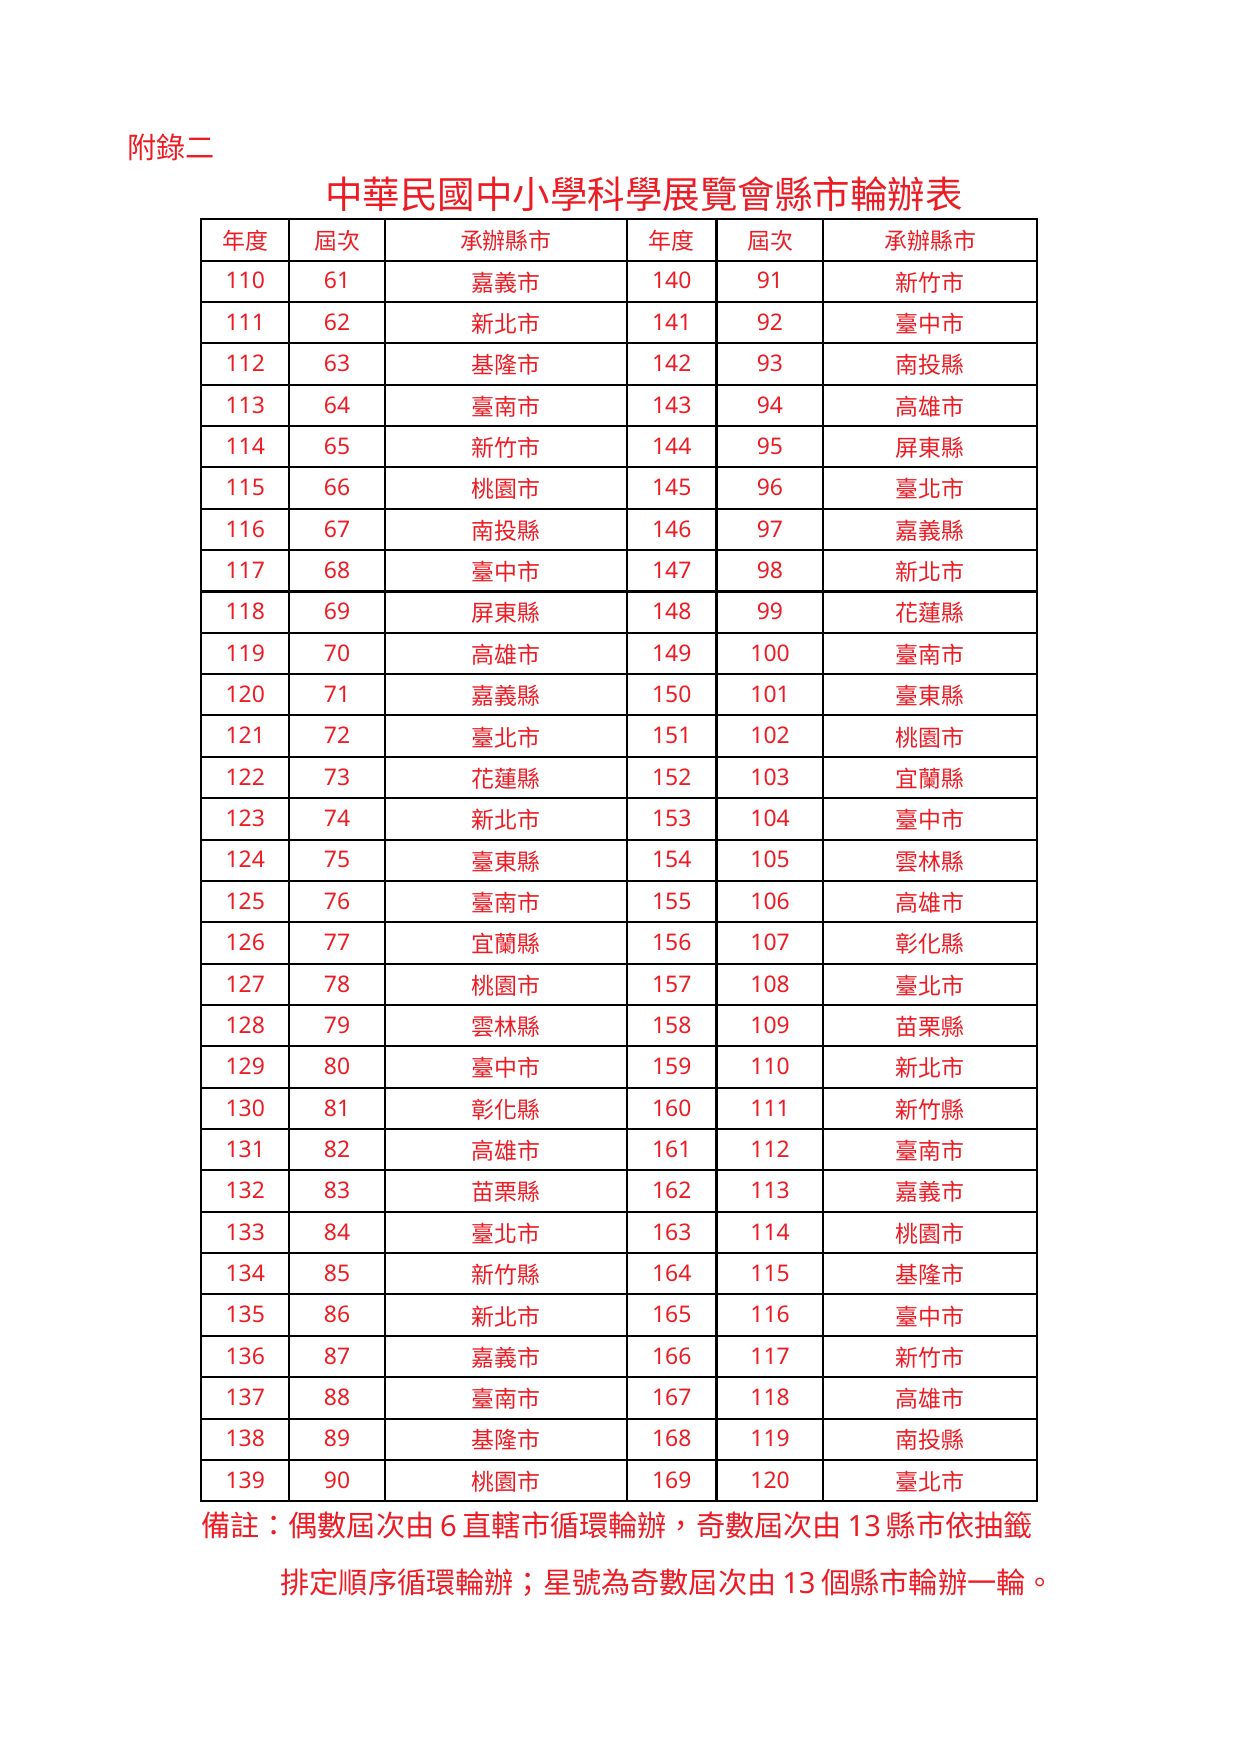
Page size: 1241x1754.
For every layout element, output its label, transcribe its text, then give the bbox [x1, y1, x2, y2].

table_cell 78 [290, 965, 384, 1004]
table_cell 117 [202, 551, 288, 590]
table_cell 151 [628, 716, 715, 756]
table_cell 屏東縣 [386, 593, 626, 632]
table_cell 62 [290, 303, 384, 342]
table_cell 125 [202, 882, 288, 921]
table_cell 臺南市 [386, 386, 626, 425]
table_cell 118 [202, 593, 288, 632]
table_cell 76 [290, 882, 384, 921]
table_cell 新竹市 [824, 1337, 1036, 1376]
table_cell 桃園市 [386, 1461, 626, 1500]
table_cell 141 [628, 303, 715, 342]
table_cell 臺北市 [824, 1461, 1036, 1500]
table_cell 苗栗縣 [824, 1006, 1036, 1045]
table_cell 111 [718, 1089, 822, 1128]
table_cell 新竹市 [824, 262, 1036, 301]
table_cell 139 [202, 1461, 288, 1500]
table_cell 82 [290, 1130, 384, 1169]
table_cell 69 [290, 593, 384, 632]
table_cell 165 [628, 1295, 715, 1335]
table_cell 111 [202, 303, 288, 342]
table_cell 166 [628, 1337, 715, 1376]
table_cell 桃園市 [386, 468, 626, 508]
table_cell 彰化縣 [386, 1089, 626, 1128]
table_cell 新北市 [824, 551, 1036, 590]
table_cell 71 [290, 675, 384, 714]
table_cell 87 [290, 1337, 384, 1376]
table_cell 140 [628, 262, 715, 301]
table_cell 129 [202, 1047, 288, 1087]
table_cell 79 [290, 1006, 384, 1045]
table_cell 桃園市 [824, 1213, 1036, 1252]
table_cell 146 [628, 510, 715, 549]
table_cell 嘉義縣 [824, 510, 1036, 549]
table_cell 155 [628, 882, 715, 921]
table_cell 112 [718, 1130, 822, 1169]
table_cell 114 [718, 1213, 822, 1252]
table_cell 89 [290, 1420, 384, 1459]
table_cell 150 [628, 675, 715, 714]
table_cell 臺中市 [824, 303, 1036, 342]
table_cell 105 [718, 841, 822, 880]
table_cell 130 [202, 1089, 288, 1128]
table_cell 臺北市 [824, 965, 1036, 1004]
table_cell 134 [202, 1254, 288, 1293]
table_cell 106 [718, 882, 822, 921]
table_cell 嘉義市 [386, 262, 626, 301]
table_cell 122 [202, 758, 288, 797]
table_cell 119 [718, 1420, 822, 1459]
table_cell 153 [628, 799, 715, 838]
table_cell 新北市 [386, 1295, 626, 1335]
table_cell 144 [628, 427, 715, 466]
table_cell 94 [718, 386, 822, 425]
table_cell 88 [290, 1378, 384, 1417]
table_cell 128 [202, 1006, 288, 1045]
table_cell 61 [290, 262, 384, 301]
table_cell 145 [628, 468, 715, 508]
table_cell 101 [718, 675, 822, 714]
table_cell 103 [718, 758, 822, 797]
table_cell 74 [290, 799, 384, 838]
table_cell 73 [290, 758, 384, 797]
table_cell 雲林縣 [824, 841, 1036, 880]
table_cell 高雄市 [824, 386, 1036, 425]
table_cell 132 [202, 1171, 288, 1211]
table_cell 92 [718, 303, 822, 342]
table_cell 138 [202, 1420, 288, 1459]
table_cell 110 [718, 1047, 822, 1087]
table_cell 159 [628, 1047, 715, 1087]
table_cell 基隆市 [386, 344, 626, 383]
table_cell 臺中市 [824, 1295, 1036, 1335]
table_cell 基隆市 [386, 1420, 626, 1459]
table_cell 84 [290, 1213, 384, 1252]
table_cell 臺東縣 [386, 841, 626, 880]
table_header 屆次 [718, 220, 822, 259]
table_cell 98 [718, 551, 822, 590]
table_cell 115 [202, 468, 288, 508]
table_cell 131 [202, 1130, 288, 1169]
table_cell 64 [290, 386, 384, 425]
table_cell 高雄市 [824, 882, 1036, 921]
table_cell 63 [290, 344, 384, 383]
table_cell 高雄市 [386, 634, 626, 673]
table_cell 163 [628, 1213, 715, 1252]
table_cell 152 [628, 758, 715, 797]
table_cell 95 [718, 427, 822, 466]
table_cell 96 [718, 468, 822, 508]
table_cell 169 [628, 1461, 715, 1500]
table_cell 臺北市 [386, 716, 626, 756]
table_cell 110 [202, 262, 288, 301]
table_cell 新北市 [824, 1047, 1036, 1087]
table_cell 121 [202, 716, 288, 756]
table_cell 臺南市 [386, 882, 626, 921]
table_cell 77 [290, 923, 384, 962]
table_cell 嘉義縣 [386, 675, 626, 714]
table_cell 133 [202, 1213, 288, 1252]
table_cell 97 [718, 510, 822, 549]
table_cell 85 [290, 1254, 384, 1293]
table_cell 65 [290, 427, 384, 466]
table_cell 嘉義市 [824, 1171, 1036, 1211]
table_cell 113 [202, 386, 288, 425]
table_cell 彰化縣 [824, 923, 1036, 962]
table_cell 116 [718, 1295, 822, 1335]
table_cell 135 [202, 1295, 288, 1335]
table_cell 114 [202, 427, 288, 466]
table_cell 117 [718, 1337, 822, 1376]
table_cell 臺南市 [824, 634, 1036, 673]
table_cell 新北市 [386, 799, 626, 838]
table_cell 72 [290, 716, 384, 756]
text 中華民國中小學科學展覽會縣市輪辦表 [177, 168, 1110, 218]
table_cell 90 [290, 1461, 384, 1500]
table_cell 70 [290, 634, 384, 673]
table_cell 66 [290, 468, 384, 508]
table_cell 高雄市 [824, 1378, 1036, 1417]
table_cell 162 [628, 1171, 715, 1211]
table_cell 137 [202, 1378, 288, 1417]
table_cell 113 [718, 1171, 822, 1211]
table_cell 136 [202, 1337, 288, 1376]
table_cell 127 [202, 965, 288, 1004]
table_cell 104 [718, 799, 822, 838]
table_cell 宜蘭縣 [824, 758, 1036, 797]
table_cell 149 [628, 634, 715, 673]
table_cell 臺南市 [824, 1130, 1036, 1169]
table_cell 107 [718, 923, 822, 962]
table_cell 屏東縣 [824, 427, 1036, 466]
table_cell 83 [290, 1171, 384, 1211]
table_cell 120 [202, 675, 288, 714]
table_header 承辦縣市 [386, 220, 626, 259]
table_cell 75 [290, 841, 384, 880]
table_cell 108 [718, 965, 822, 1004]
table_cell 156 [628, 923, 715, 962]
table_cell 126 [202, 923, 288, 962]
table_cell 臺東縣 [824, 675, 1036, 714]
table_cell 164 [628, 1254, 715, 1293]
table_cell 160 [628, 1089, 715, 1128]
table_cell 68 [290, 551, 384, 590]
table_cell 花蓮縣 [824, 593, 1036, 632]
table_cell 基隆市 [824, 1254, 1036, 1293]
table_cell 158 [628, 1006, 715, 1045]
table_cell 新竹縣 [824, 1089, 1036, 1128]
table_cell 115 [718, 1254, 822, 1293]
table_cell 120 [718, 1461, 822, 1500]
table_cell 南投縣 [386, 510, 626, 549]
table_cell 宜蘭縣 [386, 923, 626, 962]
table_cell 桃園市 [824, 716, 1036, 756]
table_cell 143 [628, 386, 715, 425]
table_cell 109 [718, 1006, 822, 1045]
table_cell 新竹縣 [386, 1254, 626, 1293]
table_cell 142 [628, 344, 715, 383]
table_cell 123 [202, 799, 288, 838]
table_cell 67 [290, 510, 384, 549]
table_cell 119 [202, 634, 288, 673]
table_cell 南投縣 [824, 344, 1036, 383]
table_cell 新竹市 [386, 427, 626, 466]
table_cell 雲林縣 [386, 1006, 626, 1045]
table_cell 147 [628, 551, 715, 590]
table_cell 168 [628, 1420, 715, 1459]
table_cell 86 [290, 1295, 384, 1335]
table_cell 80 [290, 1047, 384, 1087]
table_cell 苗栗縣 [386, 1171, 626, 1211]
table_cell 157 [628, 965, 715, 1004]
table_cell 臺北市 [386, 1213, 626, 1252]
table_cell 高雄市 [386, 1130, 626, 1169]
table_cell 112 [202, 344, 288, 383]
text 附錄二 [127, 118, 1110, 168]
table_cell 91 [718, 262, 822, 301]
text 排定順序循環輪辦；星號為奇數屆次由13個縣市輪辦一輪。 [265, 1559, 1122, 1602]
text 備註：偶數屆次由6直轄市循環輪辦，奇數屆次由13縣市依抽籤 [201, 1502, 1122, 1544]
table_cell 臺中市 [386, 1047, 626, 1087]
table_cell 167 [628, 1378, 715, 1417]
table_cell 臺中市 [824, 799, 1036, 838]
table_cell 100 [718, 634, 822, 673]
table_cell 154 [628, 841, 715, 880]
table_cell 新北市 [386, 303, 626, 342]
table_cell 南投縣 [824, 1420, 1036, 1459]
table_cell 93 [718, 344, 822, 383]
table_cell 桃園市 [386, 965, 626, 1004]
table_cell 148 [628, 593, 715, 632]
table_cell 臺北市 [824, 468, 1036, 508]
table_header 承辦縣市 [824, 220, 1036, 259]
table_cell 124 [202, 841, 288, 880]
table_cell 118 [718, 1378, 822, 1417]
table_cell 臺南市 [386, 1378, 626, 1417]
table_cell 102 [718, 716, 822, 756]
table_cell 99 [718, 593, 822, 632]
table_cell 臺中市 [386, 551, 626, 590]
table_cell 116 [202, 510, 288, 549]
table_cell 81 [290, 1089, 384, 1128]
table_cell 161 [628, 1130, 715, 1169]
table_cell 嘉義市 [386, 1337, 626, 1376]
table_header 年度 [628, 220, 715, 259]
table_header 年度 [202, 220, 288, 259]
table_header 屆次 [290, 220, 384, 259]
table_cell 花蓮縣 [386, 758, 626, 797]
